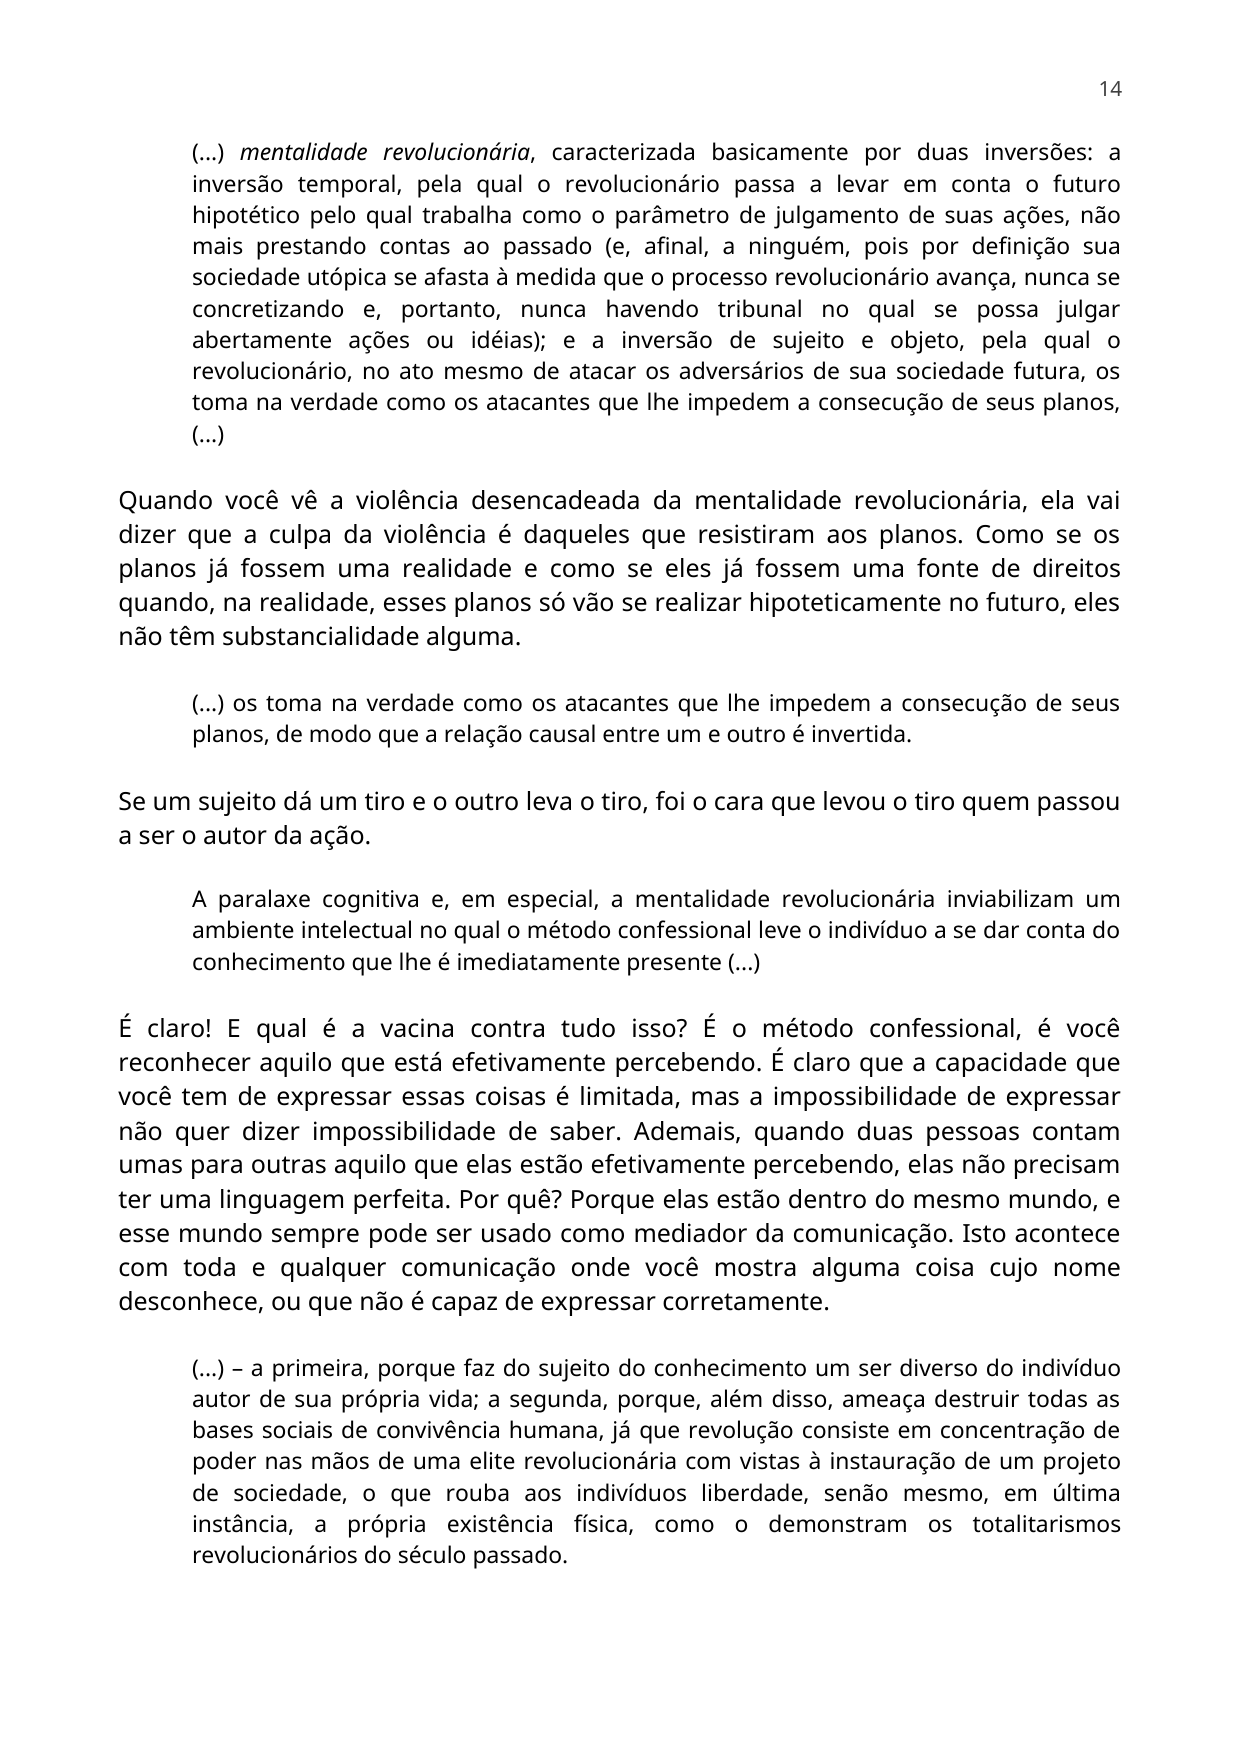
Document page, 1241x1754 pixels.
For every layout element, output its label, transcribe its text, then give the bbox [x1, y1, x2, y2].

text (...) mentalidade revolucionária, caracterizada basicamente por duas inversões: a inversão temporal, pela qual o revolucionário passa a levar em conta o futuro hipotético pelo qual trabalha como o parâmetro de julgamento de suas ações, não mais prestando contas ao passado (e, afinal, a ninguém, pois por definição sua sociedade utópica se afasta à medida que o processo revolucionário avança, nunca se concretizando e, portanto, nunca havendo tribunal no qual se possa julgar abertamente ações ou idéias); e a inversão de sujeito e objeto, pela qual o revolucionário, no ato mesmo de atacar os adversários de sua sociedade futura, os toma na verdade como os atacantes que lhe impedem a consecução de seus planos, (...) [192, 136, 1122, 449]
text Se um sujeito dá um tiro e o outro leva o tiro, foi o cara que levou o tiro quem passou a ser o autor da ação. [118, 784, 1122, 852]
text Quando você vê a violência desencadeada da mentalidade revolucionária, ela vai dizer que a culpa da violência é daqueles que resistiram aos planos. Como se os planos já fossem uma realidade e como se eles já fossem uma fonte de direitos quando, na realidade, esses planos só vão se realizar hipoteticamente no futuro, eles não têm substancialidade alguma. [118, 483, 1122, 653]
text É claro! E qual é a vacina contra tudo isso? É o método confessional, é você reconhecer aquilo que está efetivamente percebendo. É claro que a capacidade que você tem de expressar essas coisas é limitada, mas a impossibilidade de expressar não quer dizer impossibilidade de saber. Ademais, quando duas pessoas contam umas para outras aquilo que elas estão efetivamente percebendo, elas não precisam ter uma linguagem perfeita. Por quê? Porque elas estão dentro do mesmo mundo, e esse mundo sempre pode ser usado como mediador da comunicação. Isto acontece com toda e qualquer comunicação onde você mostra alguma coisa cujo nome desconhece, ou que não é capaz de expressar corretamente. [118, 1011, 1122, 1317]
text (...) – a primeira, porque faz do sujeito do conhecimento um ser diverso do indivíduo autor de sua própria vida; a segunda, porque, além disso, ameaça destruir todas as bases sociais de convivência humana, já que revolução consiste em concentração de poder nas mãos de uma elite revolucionária com vistas à instauração de um projeto de sociedade, o que rouba aos indivíduos liberdade, senão mesmo, em última instância, a própria existência física, como o demonstram os totalitarismos revolucionários do século passado. [192, 1352, 1122, 1570]
text (...) os toma na verdade como os atacantes que lhe impedem a consecução de seus planos, de modo que a relação causal entre um e outro é invertida. [192, 687, 1122, 750]
text A paralaxe cognitiva e, em especial, a mentalidade revolucionária inviabilizam um ambiente intelectual no qual o método confessional leve o indivíduo a se dar conta do conhecimento que lhe é imediatamente presente (...) [192, 883, 1122, 977]
